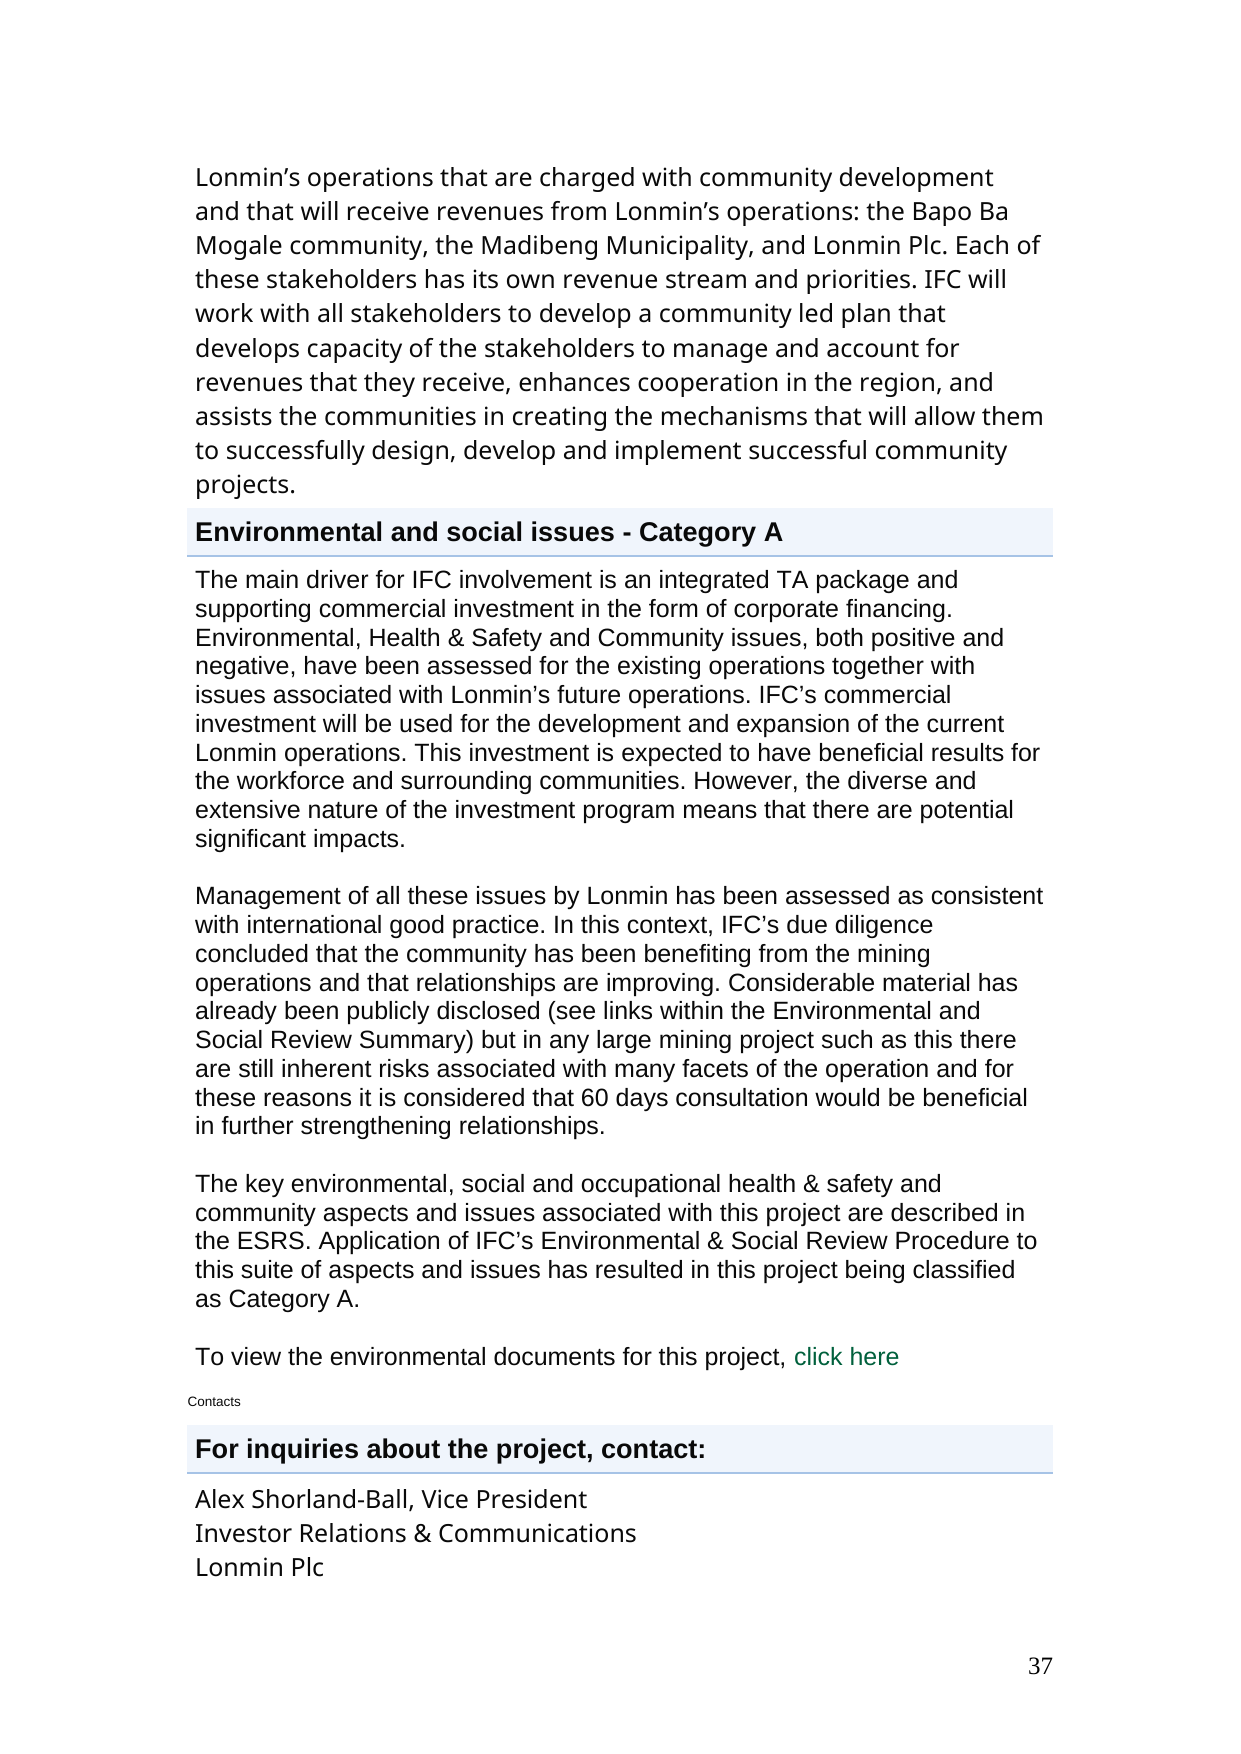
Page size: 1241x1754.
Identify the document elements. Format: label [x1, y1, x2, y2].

table_header [187, 1474, 1053, 1592]
table_header [187, 557, 1053, 1425]
table_header [187, 150, 1053, 508]
